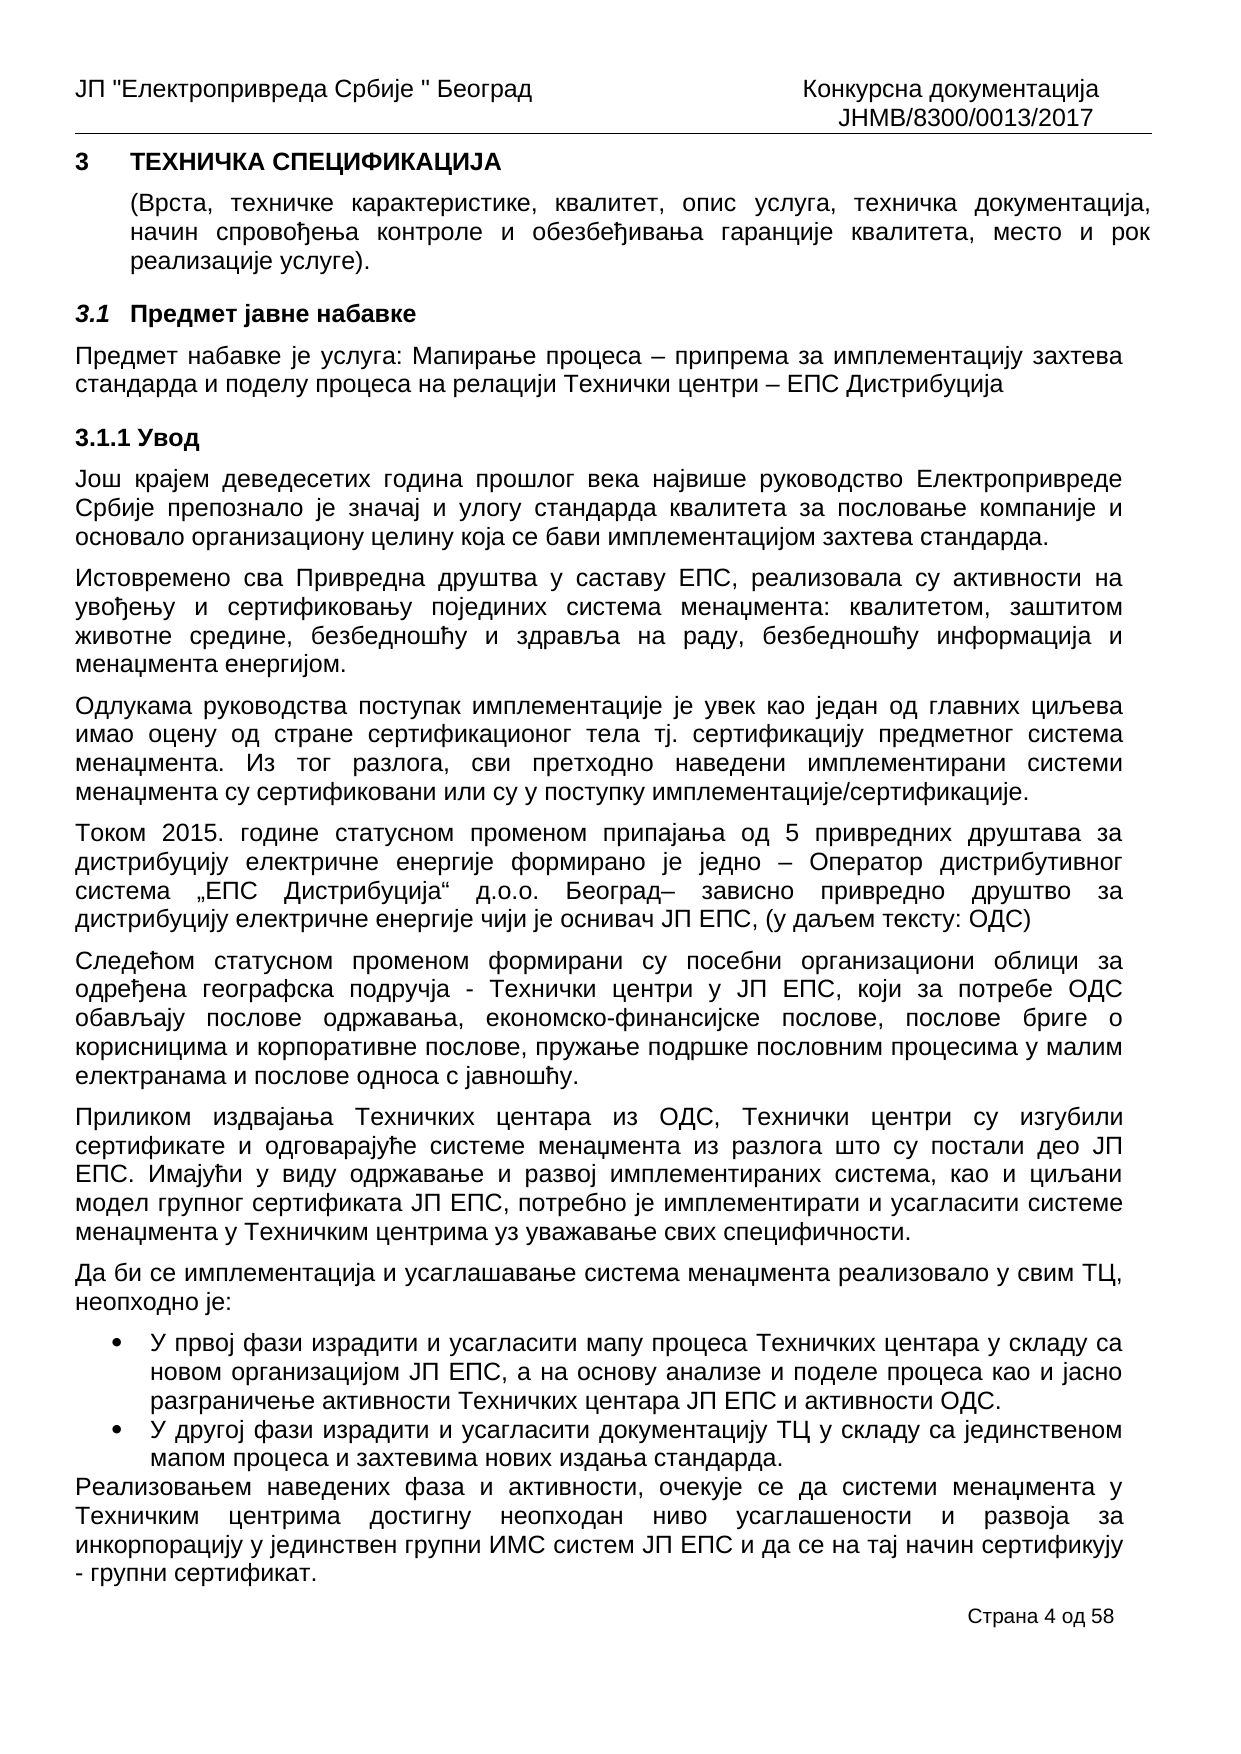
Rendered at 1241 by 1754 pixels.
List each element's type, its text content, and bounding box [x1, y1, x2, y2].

text 3.1.1 Увод [75, 423, 1124, 452]
text Следећом статусном променом формирани су посебни организациони облици за одређена географска подручја - Технички центри у ЈП ЕПС, који за потребе ОДС обављају послове одржавања, економско-финансијске послове, послове бриге о корисницима и корпоративне послове, пружање подршке пословним процесима у малим електранама и послове односа с јавношћу. [75, 946, 1124, 1089]
text (Врста, техничке карактеристике, квалитет, опис услуга, техничка документација, начин спровођења контроле и обезбеђивања гаранције квалитета, место и рок реализације услуге). [130, 188, 1152, 274]
text Током 2015. године статусном променом припајања од 5 привредних друштава за дистрибуцију електричне енергије формирано је једно – Оператор дистрибутивног система „ЕПС Дистрибуција“ д.о.о. Београд– зависно привредно друштво за дистрибуцију електричне енергије чији је оснивач ЈП ЕПС, (у даљем тексту: ОДС) [75, 818, 1124, 933]
list Предмет набавке је услуга: Мапирање процеса – припрема за имплементацију захтева стандарда и поделу процеса на релацији Технички центри – ЕПС Дистрибуција [75, 341, 1124, 398]
text Приликом издвајања Техничких центара из ОДС, Технички центри су изгубили сертификате и одговарајуће системе менаџмента из разлога што су постали део ЈП ЕПС. Имајући у виду одржавање и развој имплементираних система, као и циљани модел групног сертификата ЈП ЕПС, потребно је имплементирати и усагласити системе менаџмента у Техничким центрима уз уважавање свих специфичности. [75, 1102, 1124, 1246]
list У другој фази израдити и усагласити документацију ТЦ у складу са јединственом мапом процеса и захтевима нових издања стандарда. [112, 1414, 1124, 1472]
text Истовремено сва Привредна друштва у саставу ЕПС, реализовала су активности на увођењу и сертификовању појединих система менаџмента: квалитетом, заштитом животне средине, безбедношћу и здравља на раду, безбедношћу информација и менаџмента енергијом. [75, 563, 1124, 678]
text Да би се имплементација и усаглашавање система менаџмента реализовало у свим ТЦ, неопходно је: [75, 1258, 1124, 1316]
text Одлукама руководства поступак имплементације је увек као један од главних циљева имао оцену од стране сертификационог тела тј. сертификацију предметног система менаџмента. Из тог разлога, сви претходно наведени имплементирани системи менаџмента су сертификовани или су у поступку имплементације/сертификације. [75, 691, 1124, 806]
list Предмет јавне набавке [75, 299, 1152, 328]
list ТЕХНИЧКА СПЕЦИФИКАЦИЈА [75, 147, 1152, 176]
list У првој фази израдити и усагласити мапу процеса Техничких центара у складу са новом организацијом ЈП ЕПС, а на основу aнализe и поделе процеса као и јасно разграничење активности Техничких центара ЈП ЕПС и активности ОДС. [112, 1328, 1124, 1414]
text Реализовањем наведених фаза и активности, очекује се да системи менаџмента у Техничким центрима достигну неопходан ниво усаглашености и развоја за инкорпорацију у јединствен групни ИМС систем ЈП ЕПС и да се на тај начин сертификују - групни сертификат. [75, 1472, 1124, 1587]
text Још крајем деведесетих година прошлог века највише руководство Електропривреде Србије препознало је значај и улогу стандарда квалитета за пословање компаније и основало организациону целину која се бави имплементацијом захтева стандарда. [75, 464, 1124, 551]
